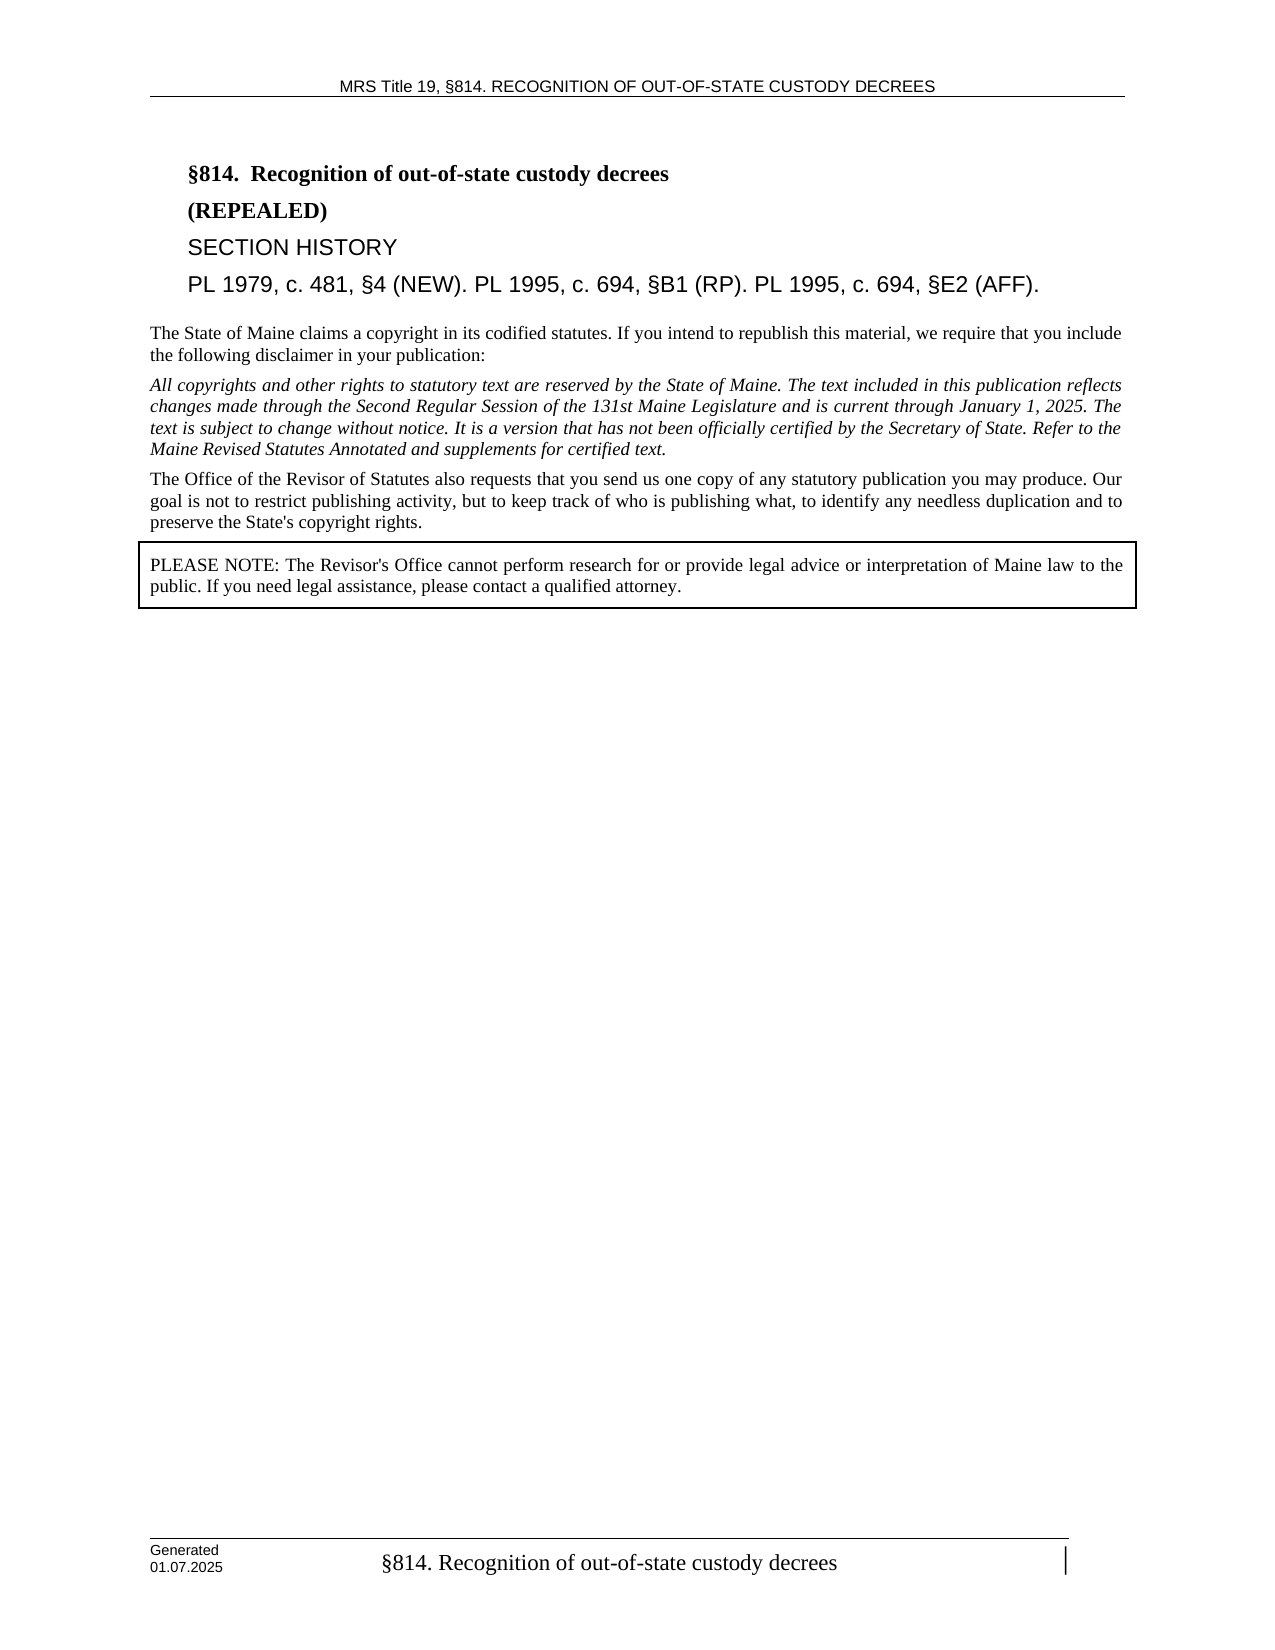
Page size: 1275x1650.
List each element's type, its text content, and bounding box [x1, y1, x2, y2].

text All copyrights and other rights to statutory text are reserved by the State of Maine. The text included in this publication reflects changes made through the Second Regular Session of the 131st Maine Legislature and is current through January 1, 2025 . The text is subject to change without notice. It is a version that has not been officially certified by the Secretary of State. Refer to the Maine Revised Statutes Annotated and supplements for certified text. [150, 373, 1125, 460]
text PL 1979, c. 481, §4 (NEW). PL 1995, c. 694, §B1 (RP). PL 1995, c. 694, §E2 (AFF). [187, 271, 1125, 297]
text The State of Maine claims a copyright in its codified statutes. If you intend to republish this material, we require that you include the following disclaimer in your publication: [150, 322, 1125, 365]
text PLEASE NOTE: The Revisor's Office cannot perform research for or provide legal advice or interpretation of Maine law to the public. If you need legal assistance, please contact a qualified attorney. [140, 543, 1135, 607]
text The Office of the Revisor of Statutes also requests that you send us one copy of any statutory publication you may produce. Our goal is not to restrict publishing activity, but to keep track of who is publishing what, to identify any needless duplication and to preserve the State's copyright rights. [150, 468, 1125, 533]
text SECTION HISTORY [187, 234, 1125, 260]
text §814. Recognition of out-of-state custody decrees [187, 160, 1125, 187]
text (REPEALED) [187, 197, 1125, 223]
